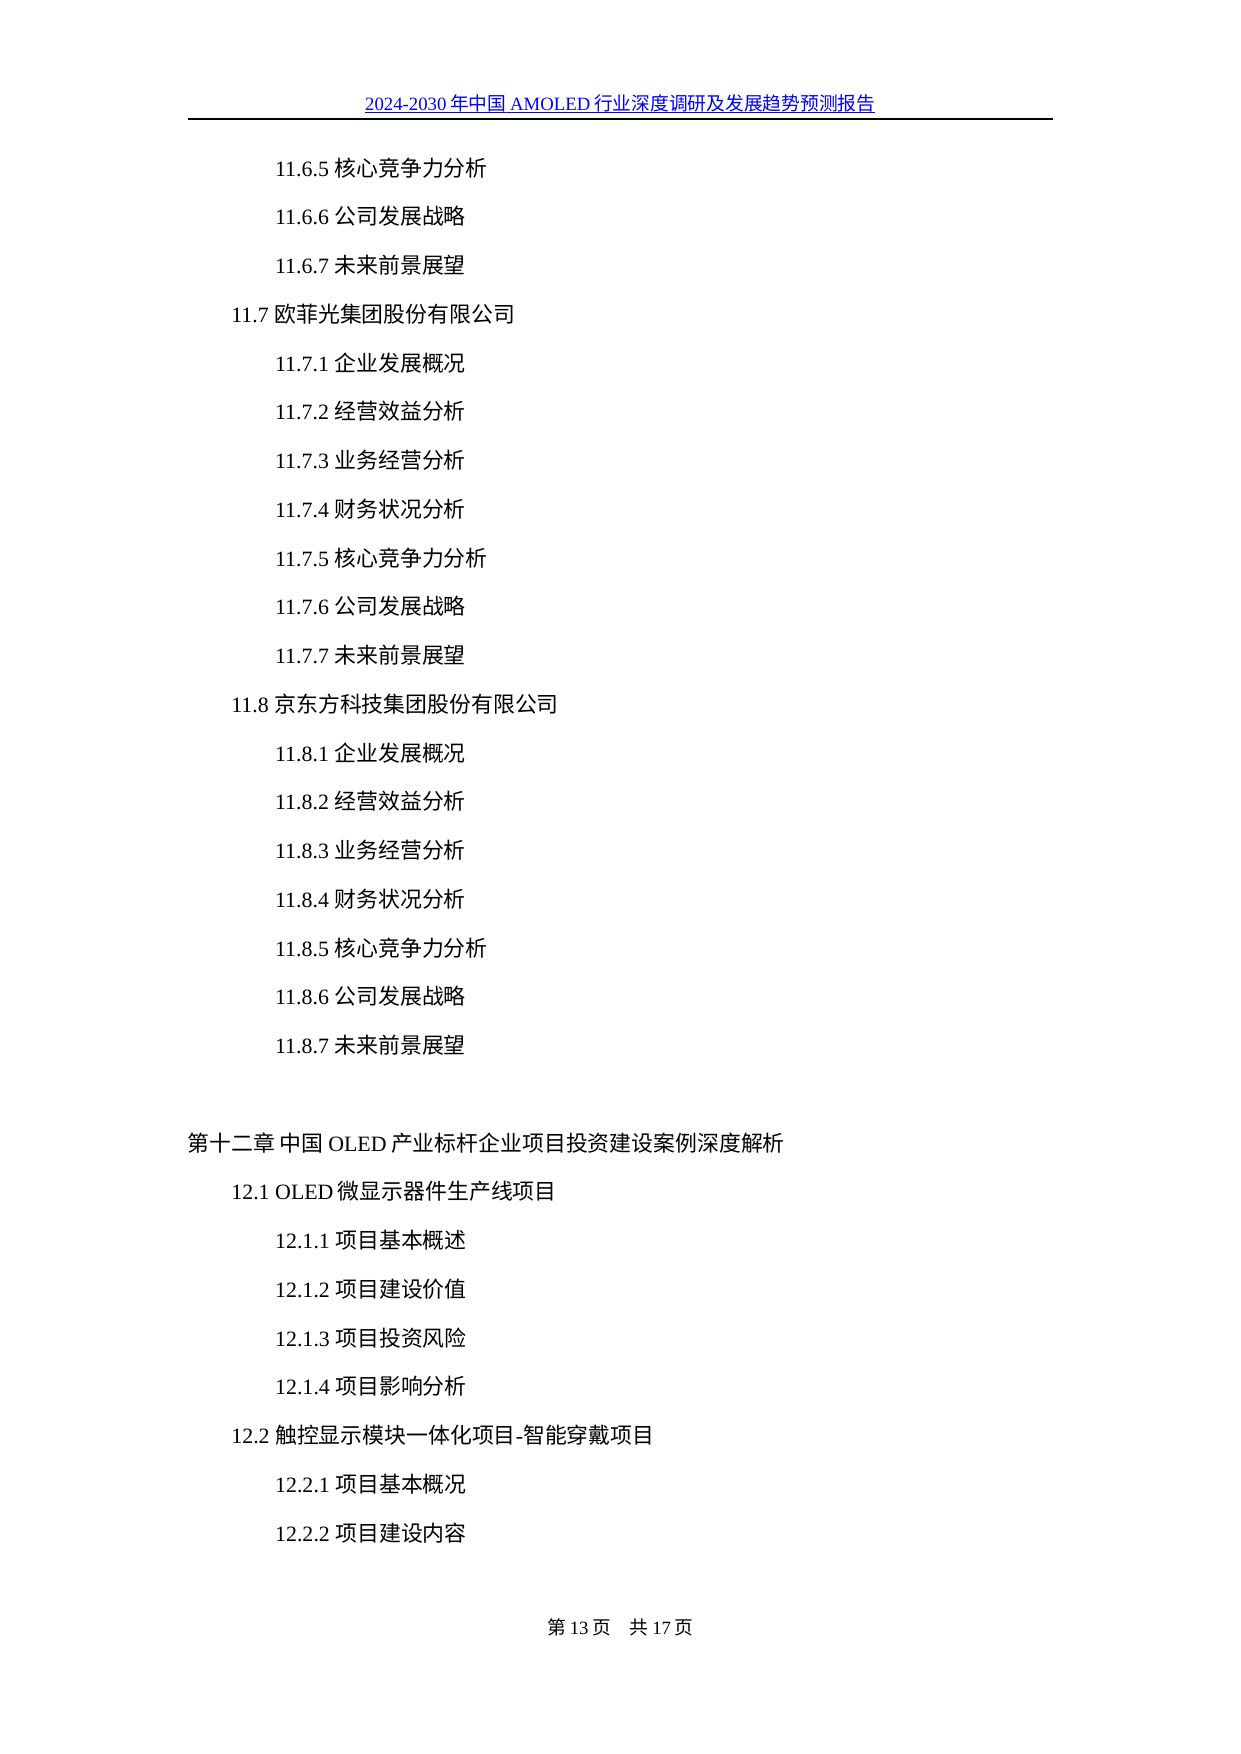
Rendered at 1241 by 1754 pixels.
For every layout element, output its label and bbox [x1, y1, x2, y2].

text [187, 150, 1053, 1548]
